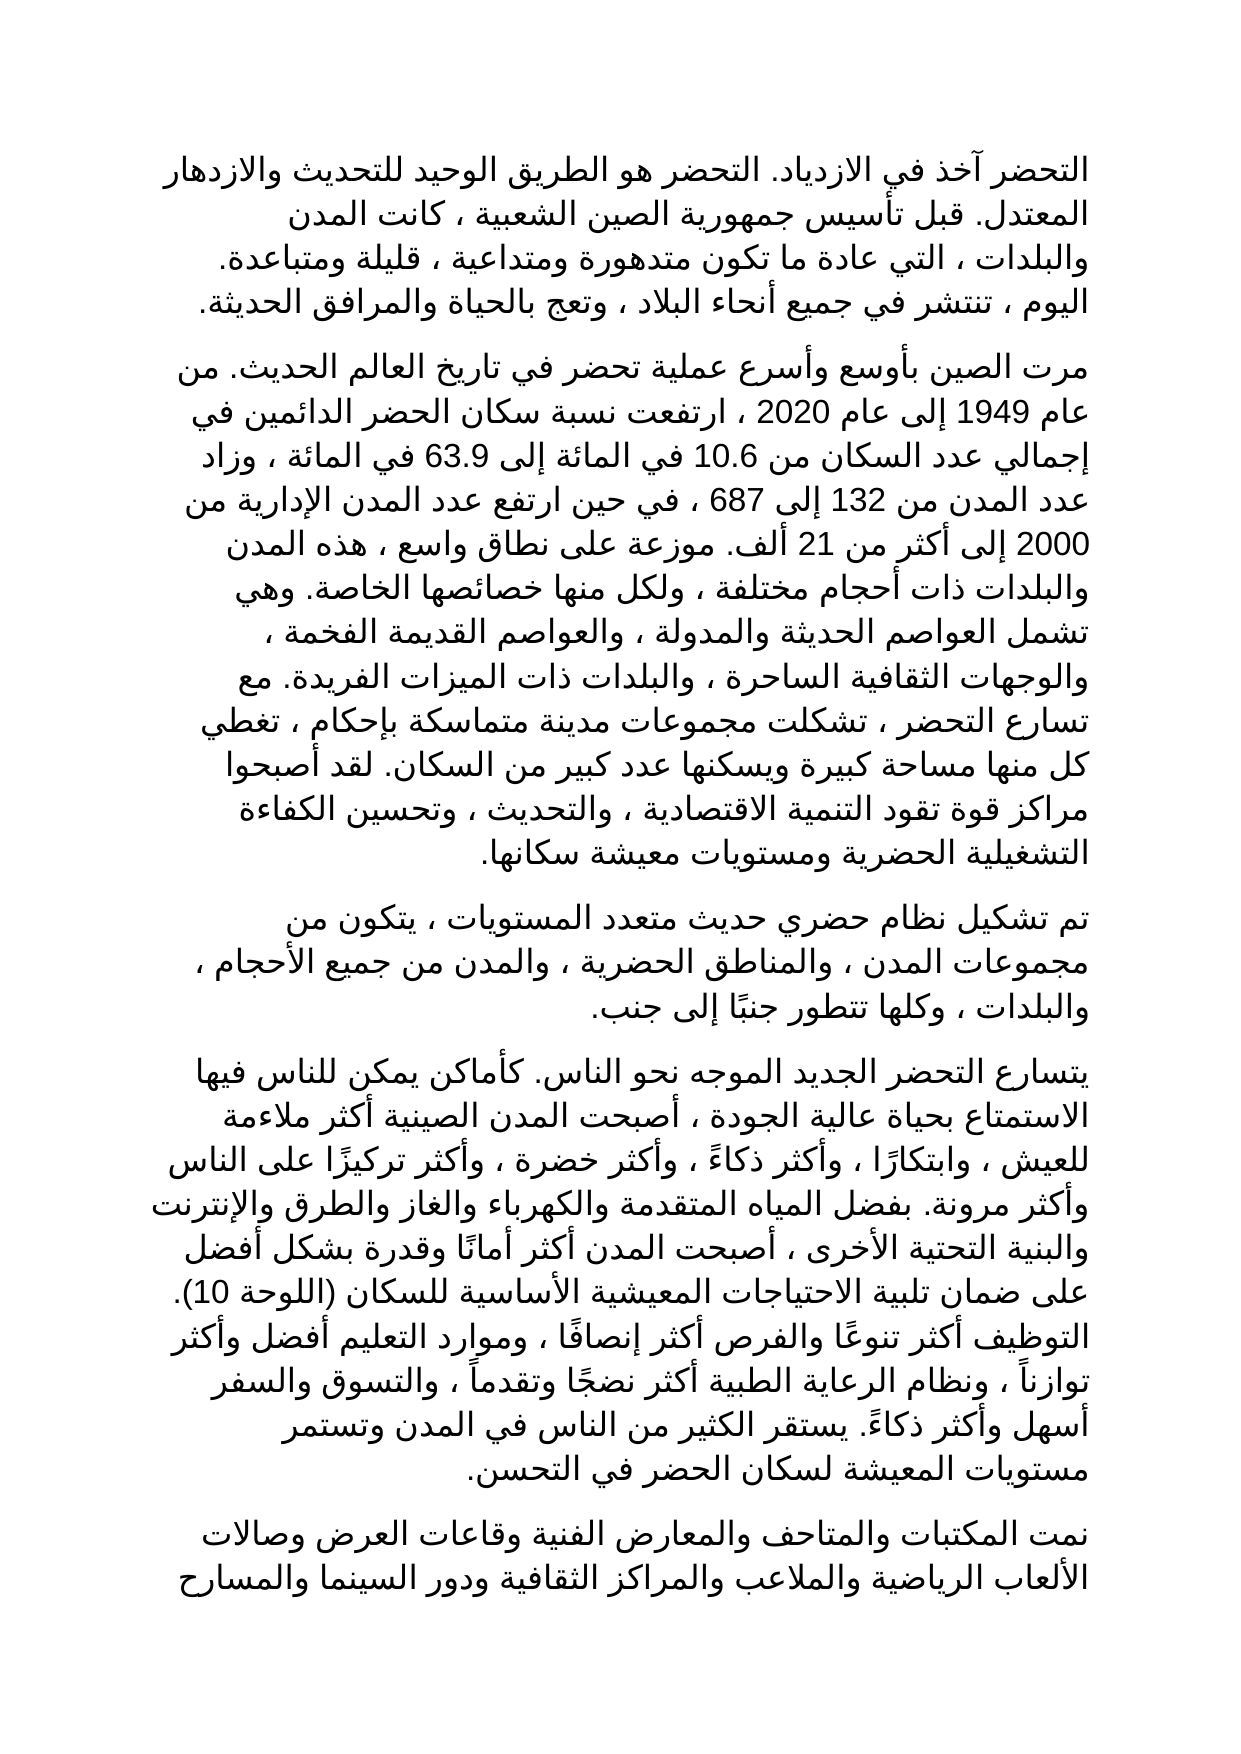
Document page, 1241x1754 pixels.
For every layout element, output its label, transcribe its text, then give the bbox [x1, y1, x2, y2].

text مرت الصين بأوسع وأسرع عملية تحضر في تاريخ العالم الحديث. من عام 1949 إلى عام 2020 ، ارتفعت نسبة سكان الحضر الدائمين في إجمالي عدد السكان من 10.6 في المائة إلى 63.9 في المائة ، وزاد عدد المدن من 132 إلى 687 ، في حين ارتفع عدد المدن الإدارية من 2000 إلى أكثر من 21 ألف. موزعة على نطاق واسع ، هذه المدن والبلدات ذات أحجام مختلفة ، ولكل منها خصائصها الخاصة. وهي تشمل العواصم الحديثة والمدولة ، والعواصم القديمة الفخمة ، والوجهات الثقافية الساحرة ، والبلدات ذات الميزات الفريدة. مع تسارع التحضر ، تشكلت مجموعات مدينة متماسكة بإحكام ، تغطي كل منها مساحة كبيرة ويسكنها عدد كبير من السكان. لقد أصبحوا مراكز قوة تقود التنمية الاقتصادية ، والتحديث ، وتحسين الكفاءة التشغيلية الحضرية ومستويات معيشة سكانها. [150, 347, 1090, 872]
text تم تشكيل نظام حضري حديث متعدد المستويات ، يتكون من مجموعات المدن ، والمناطق الحضرية ، والمدن من جميع الأحجام ، والبلدات ، وكلها تتطور جنبًا إلى جنب. [150, 898, 1090, 1025]
text التحضر آخذ في الازدياد. التحضر هو الطريق الوحيد للتحديث والازدهار المعتدل. قبل تأسيس جمهورية الصين الشعبية ، كانت المدن والبلدات ، التي عادة ما تكون متدهورة ومتداعية ، قليلة ومتباعدة. اليوم ، تنتشر في جميع أنحاء البلاد ، وتعج بالحياة والمرافق الحديثة. [150, 150, 1090, 321]
text يتسارع التحضر الجديد الموجه نحو الناس. كأماكن يمكن للناس فيها الاستمتاع بحياة عالية الجودة ، أصبحت المدن الصينية أكثر ملاءمة للعيش ، وابتكارًا ، وأكثر ذكاءً ، وأكثر خضرة ، وأكثر تركيزًا على الناس وأكثر مرونة. بفضل المياه المتقدمة والكهرباء والغاز والطرق والإنترنت والبنية التحتية الأخرى ، أصبحت المدن أكثر أمانًا وقدرة بشكل أفضل على ضمان تلبية الاحتياجات المعيشية الأساسية للسكان (اللوحة 10). التوظيف أكثر تنوعًا والفرص أكثر إنصافًا ، وموارد التعليم أفضل وأكثر توازناً ، ونظام الرعاية الطبية أكثر نضجًا وتقدماً ، والتسوق والسفر أسهل وأكثر ذكاءً. يستقر الكثير من الناس في المدن وتستمر مستويات المعيشة لسكان الحضر في التحسن. [150, 1052, 1090, 1488]
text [150, 1514, 1090, 1597]
